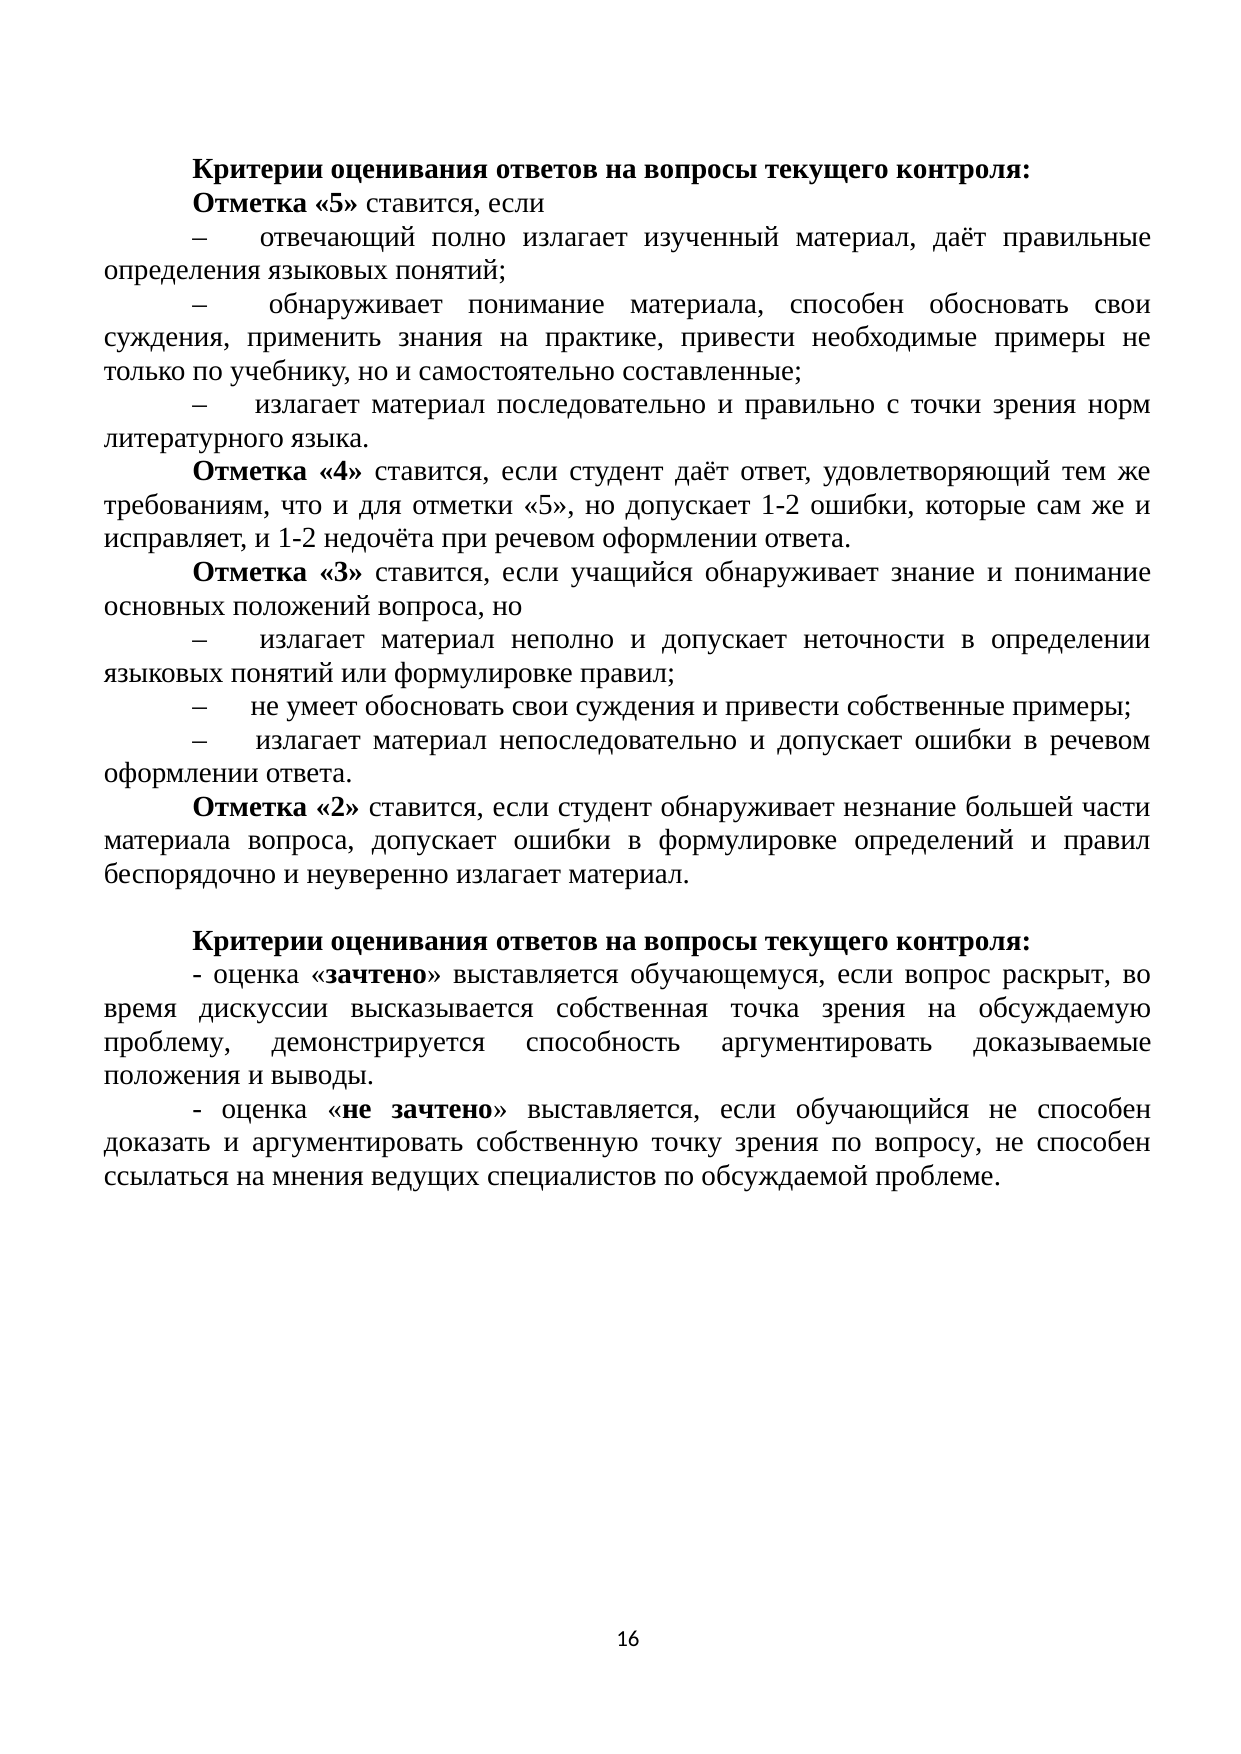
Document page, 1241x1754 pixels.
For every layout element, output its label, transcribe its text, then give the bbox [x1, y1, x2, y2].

text – излагает материал непоследовательно и допускает ошибки в речевом оформлении ответа. [103, 722, 1152, 789]
text Отметка «3» ставится, если учащийся обнаруживает знание и понимание основных положений вопроса, но [103, 554, 1152, 621]
text Отметка «4» ставится, если студент даёт ответ, удовлетворяющий тем же требованиям, что и для отметки «5», но допускает 1-2 ошибки, которые сам же и исправляет, и 1-2 недочёта при речевом оформлении ответа. [103, 453, 1152, 554]
text – излагает материал неполно и допускает неточности в определении языковых понятий или формулировке правил; [103, 621, 1152, 688]
text – обнаруживает понимание материала, способен обосновать свои суждения, применить знания на практике, привести необходимые примеры не только по учебнику, но и самостоятельно составленные; [103, 286, 1152, 386]
text - оценка «не зачтено» выставляется, если обучающийся не способен доказать и аргументировать собственную точку зрения по вопросу, не способен ссылаться на мнения ведущих специалистов по обсуждаемой проблеме. [103, 1091, 1152, 1191]
text Отметка «2» ставится, если студент обнаруживает незнание большей части материала вопроса, допускает ошибки в формулировке определений и правил беспорядочно и неуверенно излагает материал. [103, 789, 1152, 889]
text – не умеет обосновать свои суждения и привести собственные примеры; [103, 688, 1152, 722]
text – излагает материал последовательно и правильно с точки зрения норм литературного языка. [103, 386, 1152, 453]
text - оценка «зачтено» выставляется обучающемуся, если вопрос раскрыт, во время дискуссии высказывается собственная точка зрения на обсуждаемую проблему, демонстрируется способность аргументировать доказываемые положения и выводы. [103, 957, 1152, 1091]
text Отметка «5» ставится, если [103, 185, 1152, 219]
text – отвечающий полно излагает изученный материал, даёт правильные определения языковых понятий; [103, 219, 1152, 286]
text Критерии оценивания ответов на вопросы текущего контроля: [103, 923, 1152, 957]
text Критерии оценивания ответов на вопросы текущего контроля: [103, 152, 1152, 185]
